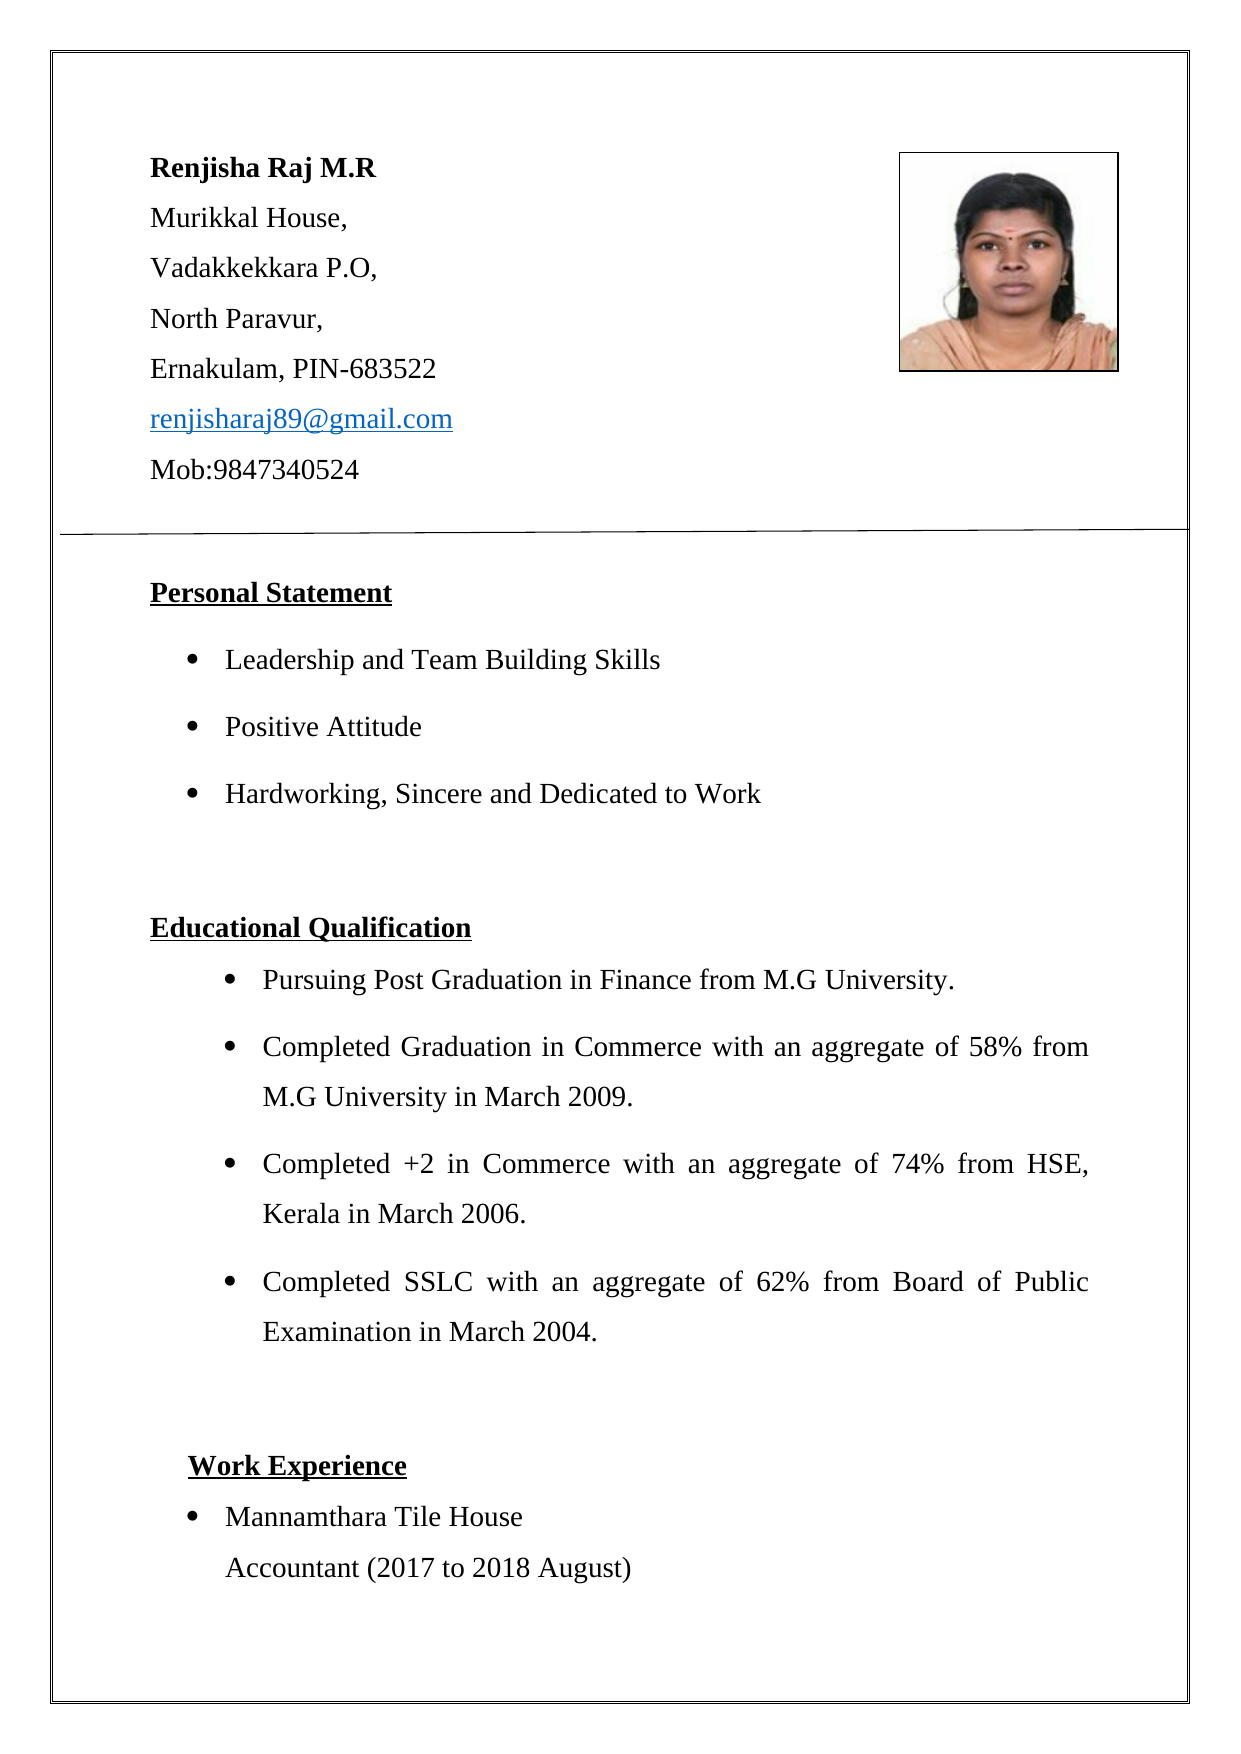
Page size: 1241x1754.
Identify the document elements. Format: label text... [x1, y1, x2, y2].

list Completed SSLC with an aggregate of 62% from Board of Public Examination in March 2004. [225, 1264, 1090, 1348]
list Completed +2 in Commerce with an aggregate of 74% from HSE, Kerala in March 2006. [225, 1146, 1090, 1230]
text Murikkal House, [150, 200, 898, 234]
text Renjisha Raj M.R [150, 150, 1090, 372]
text Vadakkekkara P.O, [150, 251, 898, 284]
text Educational Qualification [150, 911, 1090, 944]
text Accountant (2017 to 2018 August) [150, 1550, 1090, 1584]
list Completed Graduation in Commerce with an aggregate of 58% from M.G University in March 2009. [225, 1029, 1090, 1113]
list Positive Attitude [187, 709, 1090, 743]
list Pursuing Post Graduation in Finance from M.G University. [225, 962, 1090, 995]
text Ernakulam, PIN-683522 [150, 351, 1090, 385]
text Personal Statement [150, 575, 1090, 609]
text renjisharaj89@gmail.com [150, 402, 1090, 435]
text North Paravur, [150, 301, 898, 334]
text Work Experience [187, 1448, 1090, 1482]
list Mannamthara Tile House [187, 1499, 1090, 1533]
picture [900, 153, 1117, 370]
text Mob:9847340524 [150, 452, 1090, 485]
list Hardworking, Sincere and Dedicated to Work [187, 777, 1090, 810]
list Leadership and Team Building Skills [187, 642, 1090, 676]
